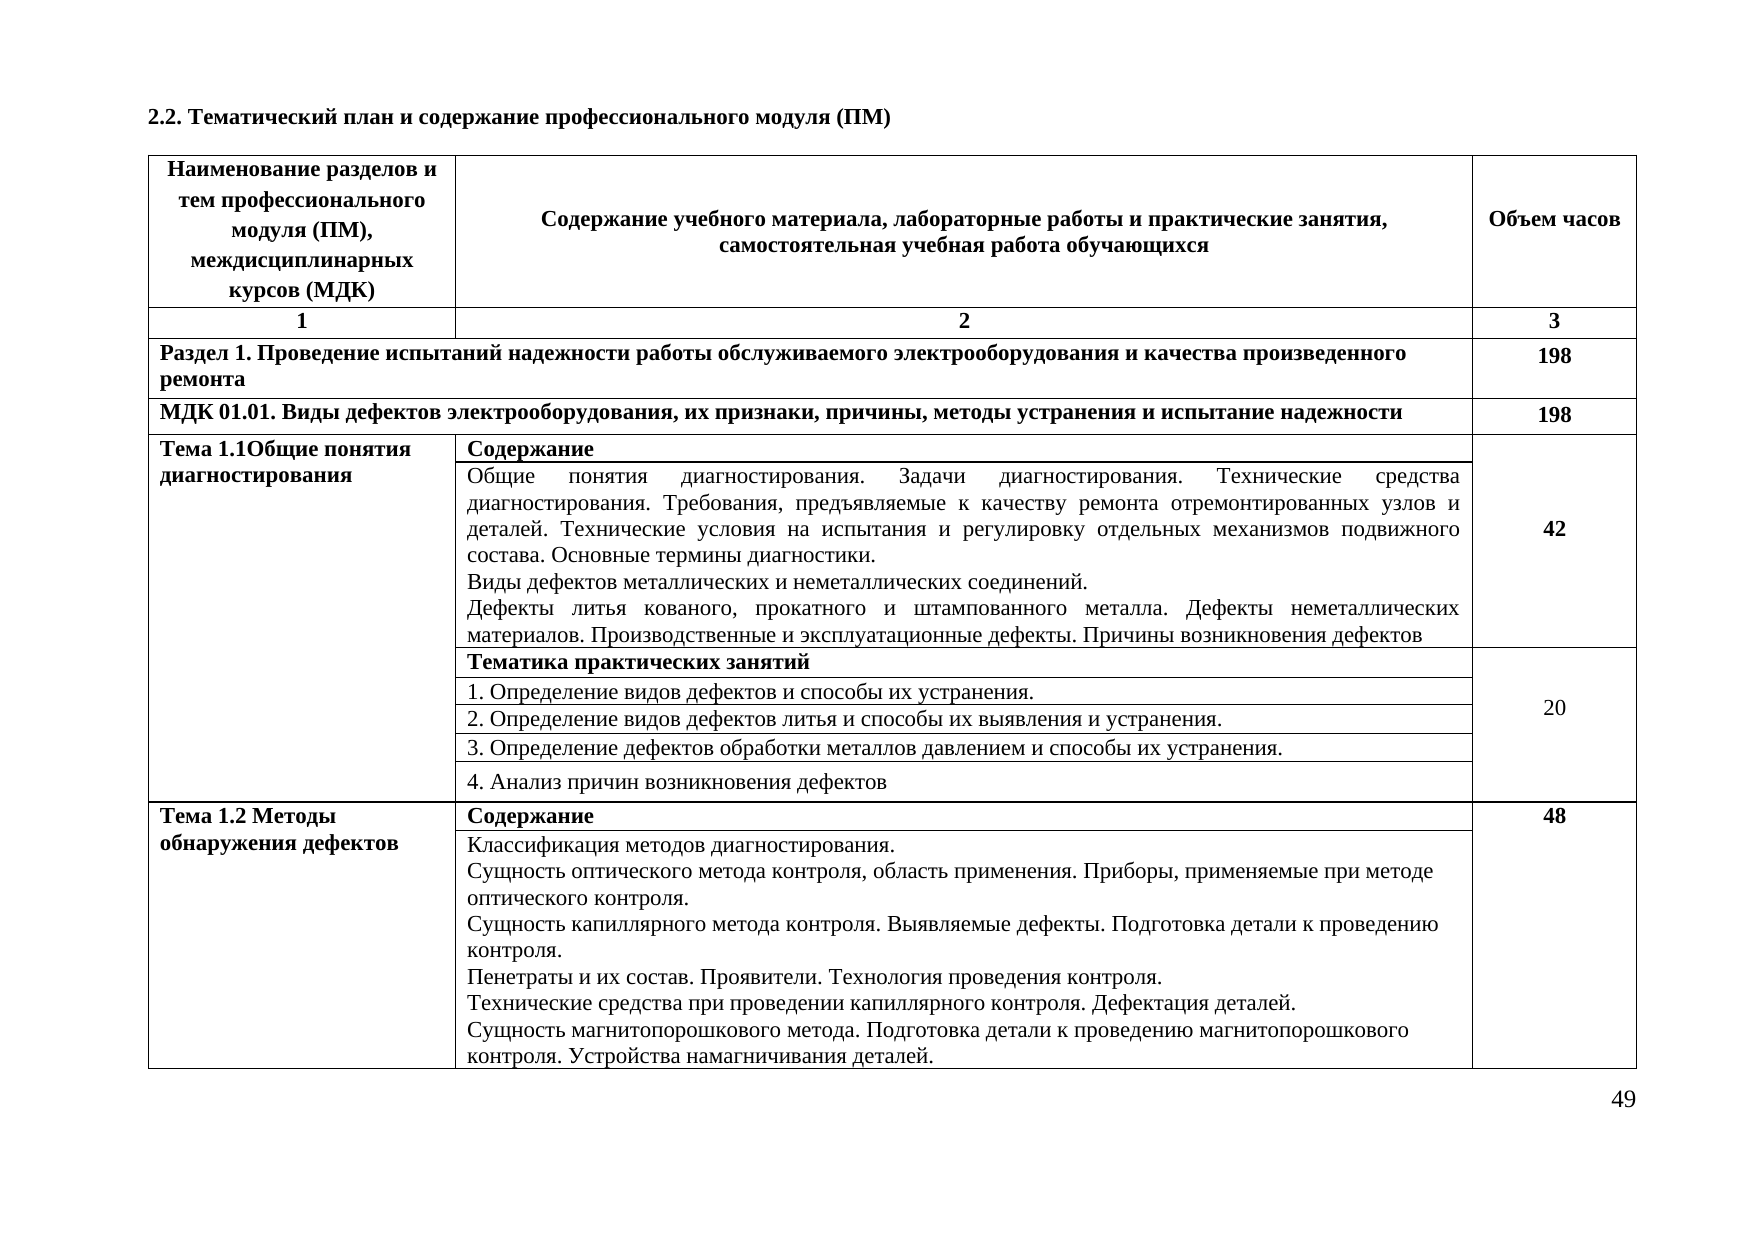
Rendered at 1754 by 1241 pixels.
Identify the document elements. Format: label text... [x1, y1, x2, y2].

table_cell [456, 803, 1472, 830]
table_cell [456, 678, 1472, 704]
text 2.2. Тематический план и содержание профессионального модуля (ПМ) [148, 103, 1636, 130]
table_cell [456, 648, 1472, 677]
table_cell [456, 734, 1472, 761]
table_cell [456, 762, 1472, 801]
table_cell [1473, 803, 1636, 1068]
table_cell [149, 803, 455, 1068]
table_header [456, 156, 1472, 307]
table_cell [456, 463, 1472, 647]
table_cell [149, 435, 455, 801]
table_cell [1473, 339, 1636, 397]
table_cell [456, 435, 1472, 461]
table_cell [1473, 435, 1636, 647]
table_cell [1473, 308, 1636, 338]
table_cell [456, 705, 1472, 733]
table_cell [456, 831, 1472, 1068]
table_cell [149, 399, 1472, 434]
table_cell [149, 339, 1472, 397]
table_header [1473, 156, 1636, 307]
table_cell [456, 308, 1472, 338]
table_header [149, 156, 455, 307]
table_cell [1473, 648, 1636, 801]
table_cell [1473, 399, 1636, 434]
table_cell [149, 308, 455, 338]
